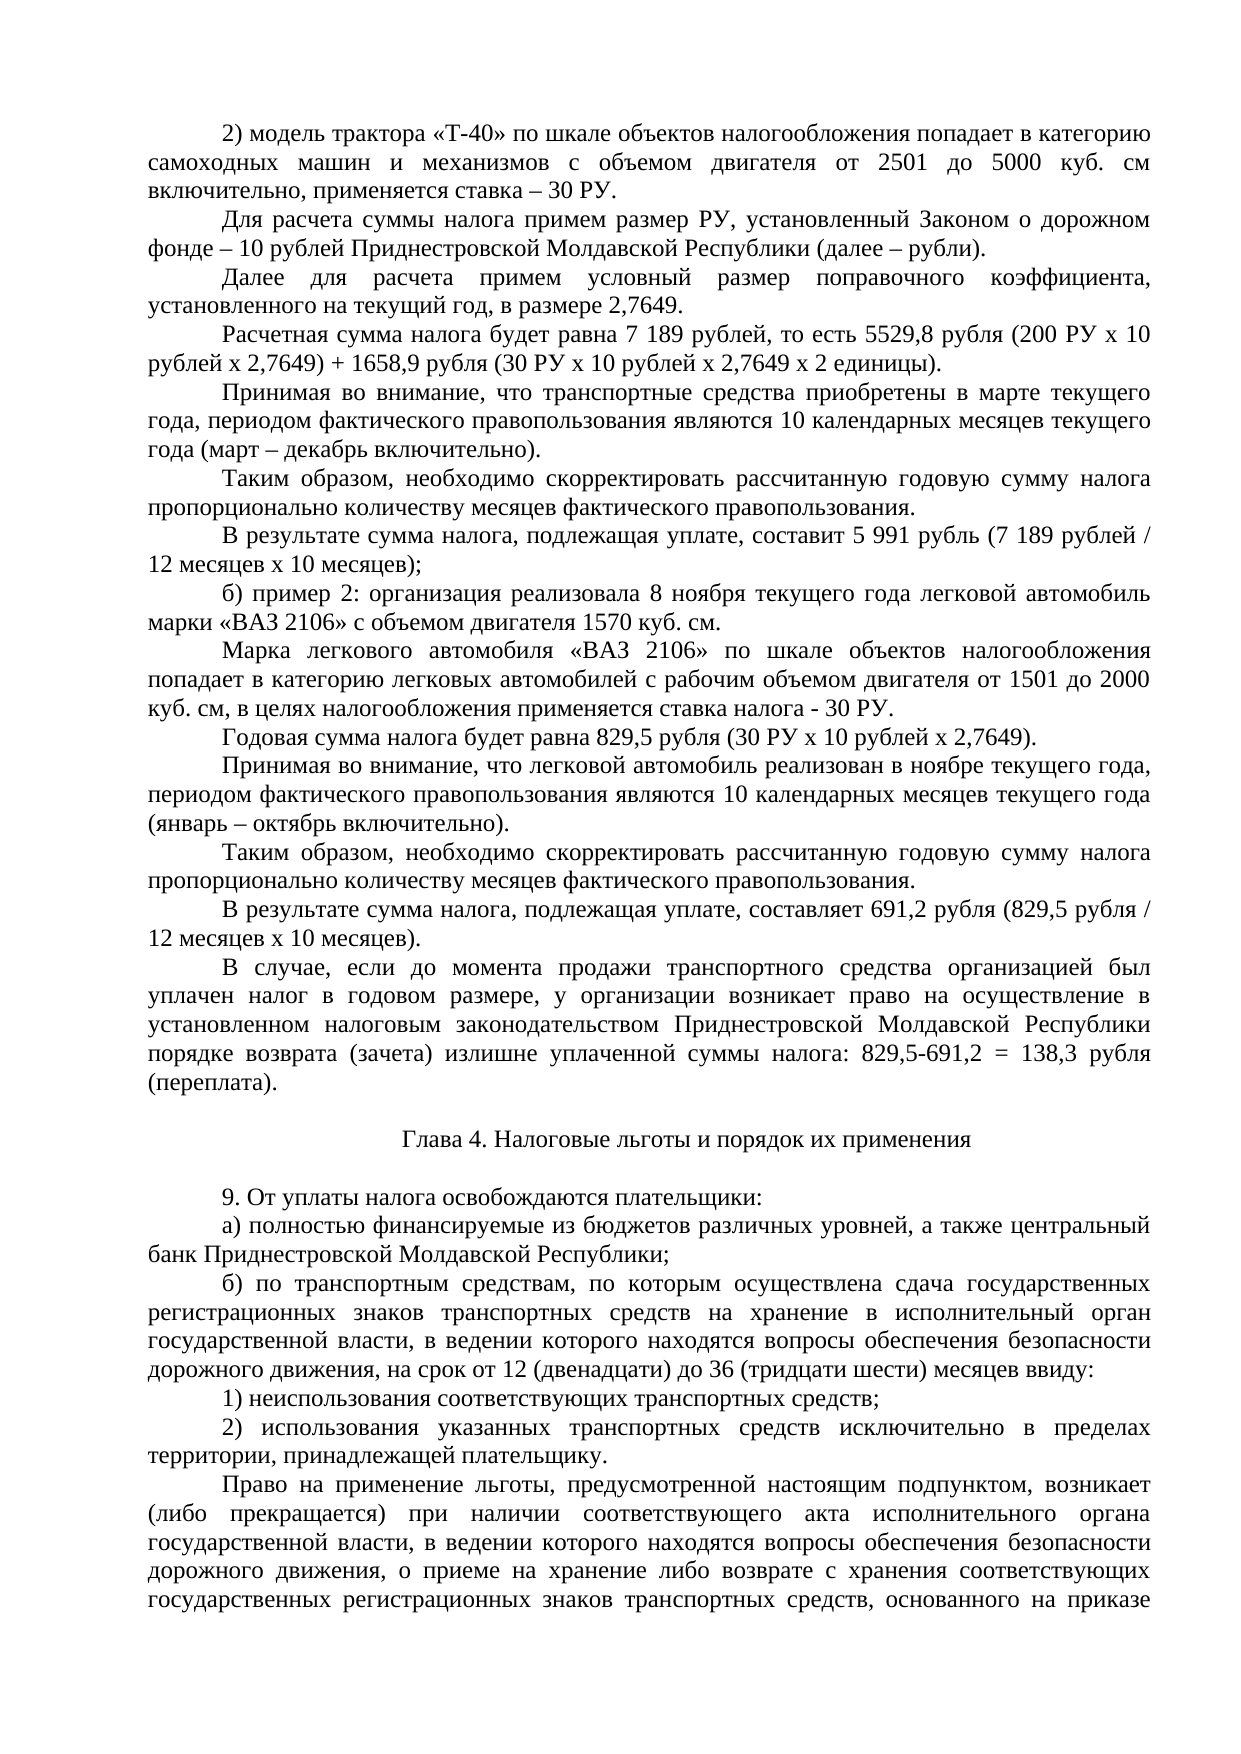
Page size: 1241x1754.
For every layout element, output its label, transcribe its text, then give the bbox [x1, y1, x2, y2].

text Марка легкового автомобиля «ВАЗ 2106» по шкале объектов налогообложения попадает в категорию легковых автомобилей с рабочим объемом двигателя от 1501 до 2000 куб. см, в целях налогообложения применяется ставка налога - 30 РУ. [148, 636, 1152, 722]
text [148, 1469, 1152, 1613]
text Принимая во внимание, что транспортные средства приобретены в марте текущего года, периодом фактического правопользования являются 10 календарных месяцев текущего года (март – декабрь включительно). [148, 377, 1152, 463]
text Таким образом, необходимо скорректировать рассчитанную годовую сумму налога пропорционально количеству месяцев фактического правопользования. [148, 463, 1152, 521]
text 2) модель трактора «Т-40» по шкале объектов налогообложения попадает в категорию самоходных машин и механизмов с объемом двигателя от 2501 до 5000 куб. см включительно, применяется ставка – 30 РУ. [148, 118, 1152, 204]
text 1) неиспользования соответствующих транспортных средств; [148, 1383, 1152, 1412]
text б) пример 2: организация реализовала 8 ноября текущего года легковой автомобиль марки «ВАЗ 2106» с объемом двигателя 1570 куб. см. [148, 578, 1152, 636]
text б) по транспортным средствам, по которым осуществлена сдача государственных регистрационных знаков транспортных средств на хранение в исполнительный орган государственной власти, в ведении которого находятся вопросы обеспечения безопасности дорожного движения, на срок от 12 (двенадцати) до 36 (тридцати шести) месяцев ввиду: [148, 1268, 1152, 1383]
text В результате сумма налога, подлежащая уплате, составит 5 991 рубль (7 189 рублей / 12 месяцев х 10 месяцев); [148, 521, 1152, 578]
text Глава 4. Налоговые льготы и порядок их применения [148, 1124, 1152, 1153]
text Для расчета суммы налога примем размер РУ, установленный Законом о дорожном фонде – 10 рублей Приднестровской Молдавской Республики (далее – рубли). [148, 204, 1152, 262]
text Годовая сумма налога будет равна 829,5 рубля (30 РУ х 10 рублей х 2,7649). [148, 722, 1152, 751]
text Таким образом, необходимо скорректировать рассчитанную годовую сумму налога пропорционально количеству месяцев фактического правопользования. [148, 837, 1152, 894]
text 9. От уплаты налога освобождаются плательщики: [148, 1182, 1152, 1211]
text а) полностью финансируемые из бюджетов различных уровней, а также центральный банк Приднестровской Молдавской Республики; [148, 1211, 1152, 1268]
text Далее для расчета примем условный размер поправочного коэффициента, установленного на текущий год, в размере 2,7649. [148, 262, 1152, 319]
text Расчетная сумма налога будет равна 7 189 рублей, то есть 5529,8 рубля (200 РУ х 10 рублей х 2,7649) + 1658,9 рубля (30 РУ х 10 рублей х 2,7649 х 2 единицы). [148, 319, 1152, 377]
text В результате сумма налога, подлежащая уплате, составляет 691,2 рубля (829,5 рубля / 12 месяцев х 10 месяцев). [148, 894, 1152, 952]
text 2) использования указанных транспортных средств исключительно в пределах территории, принадлежащей плательщику. [148, 1412, 1152, 1469]
text Принимая во внимание, что легковой автомобиль реализован в ноябре текущего года, периодом фактического правопользования являются 10 календарных месяцев текущего года (январь – октябрь включительно). [148, 751, 1152, 837]
text В случае, если до момента продажи транспортного средства организацией был уплачен налог в годовом размере, у организации возникает право на осуществление в установленном налоговым законодательством Приднестровской Молдавской Республики порядке возврата (зачета) излишне уплаченной суммы налога: 829,5-691,2 = 138,3 рубля (переплата). [148, 952, 1152, 1096]
